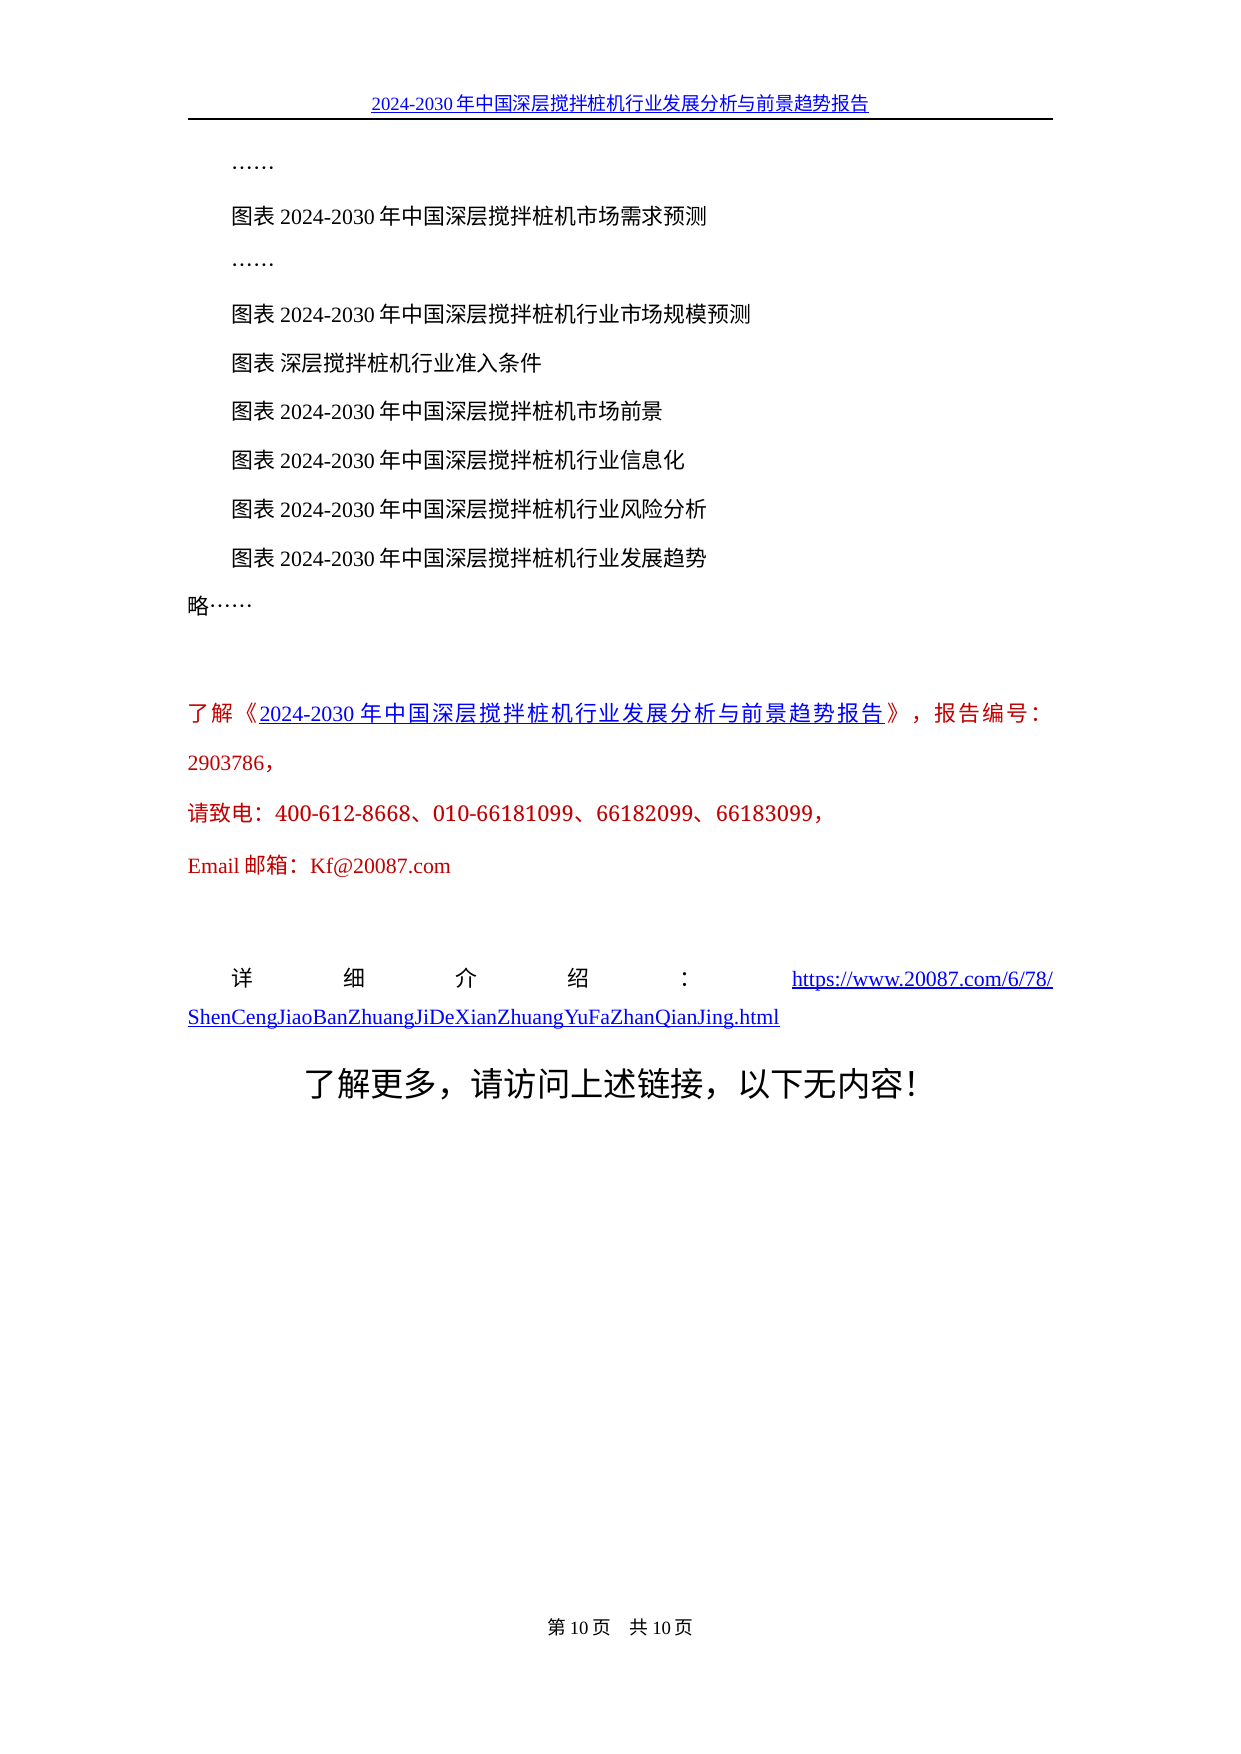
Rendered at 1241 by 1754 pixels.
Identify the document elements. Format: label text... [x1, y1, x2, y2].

text 了解《2024-2030年中国深层搅拌桩机行业发展分析与前景趋势报告》，报告编号：2903786， [187, 695, 1053, 777]
text 详细介绍：https://www.20087.com/6/78/ShenCengJiaoBanZhuangJiDeXianZhuangYuFaZhanQianJing.html [187, 960, 1053, 1033]
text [187, 150, 1053, 621]
title 了解更多，请访问上述链接，以下无内容！ [187, 1049, 1053, 1114]
text Email邮箱：Kf@20087.com [187, 847, 1053, 880]
text 请致电：400-612-8668、010-66181099、66182099、66183099， [187, 796, 1053, 828]
